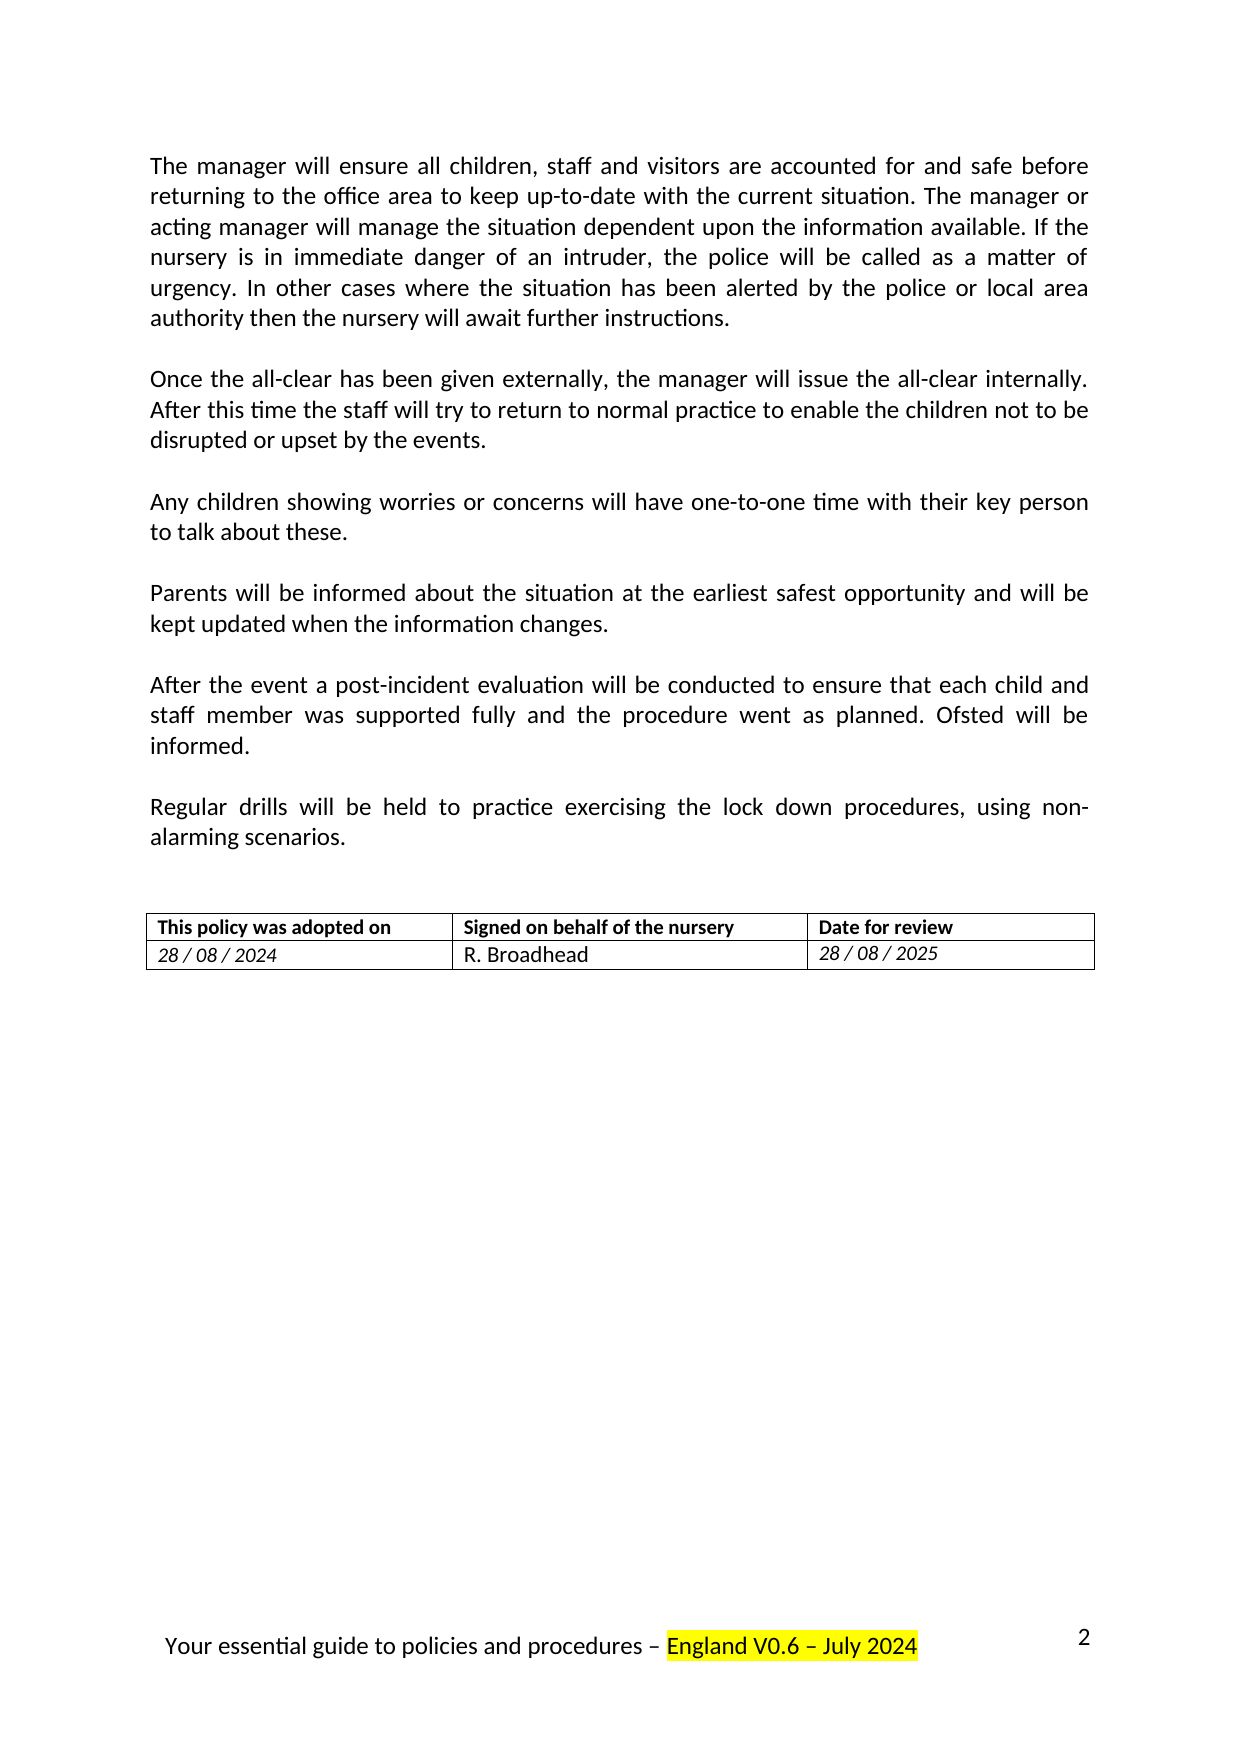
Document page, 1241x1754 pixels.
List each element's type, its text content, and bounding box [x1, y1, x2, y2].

text The manager will ensure all children, staff and visitors are accounted for and safe before returning to the office area to keep up-to-date with the current situation. The manager or acting manager will manage the situation dependent upon the information available. If the nursery is in immediate danger of an intruder, the police will be called as a matter of urgency. In other cases where the situation has been alerted by the police or local area authority then the nursery will await further instructions. [150, 150, 1090, 333]
table_cell 28 / 08 / 2025 [808, 941, 1094, 968]
text Regular drills will be held to practice exercising the lock down procedures, using non-alarming scenarios. [150, 791, 1090, 852]
table_header Date for review [808, 914, 1094, 939]
table_header Signed on behalf of the nursery [453, 914, 807, 939]
text Once the all-clear has been given externally, the manager will issue the all-clear internally. After this time the staff will try to return to normal practice to enable the children not to be disrupted or upset by the events. [150, 364, 1090, 455]
table_cell R. Broadhead [453, 941, 807, 968]
table_cell 28 / 08 / 2024 [147, 941, 452, 968]
text Any children showing worries or concerns will have one-to-one time with their key person to talk about these. [150, 486, 1090, 547]
table_header This policy was adopted on [147, 914, 452, 939]
text After the event a post-incident evaluation will be conducted to ensure that each child and staff member was supported fully and the procedure went as planned. Ofsted will be informed. [150, 669, 1090, 760]
text Parents will be informed about the situation at the earliest safest opportunity and will be kept updated when the information changes. [150, 577, 1090, 638]
